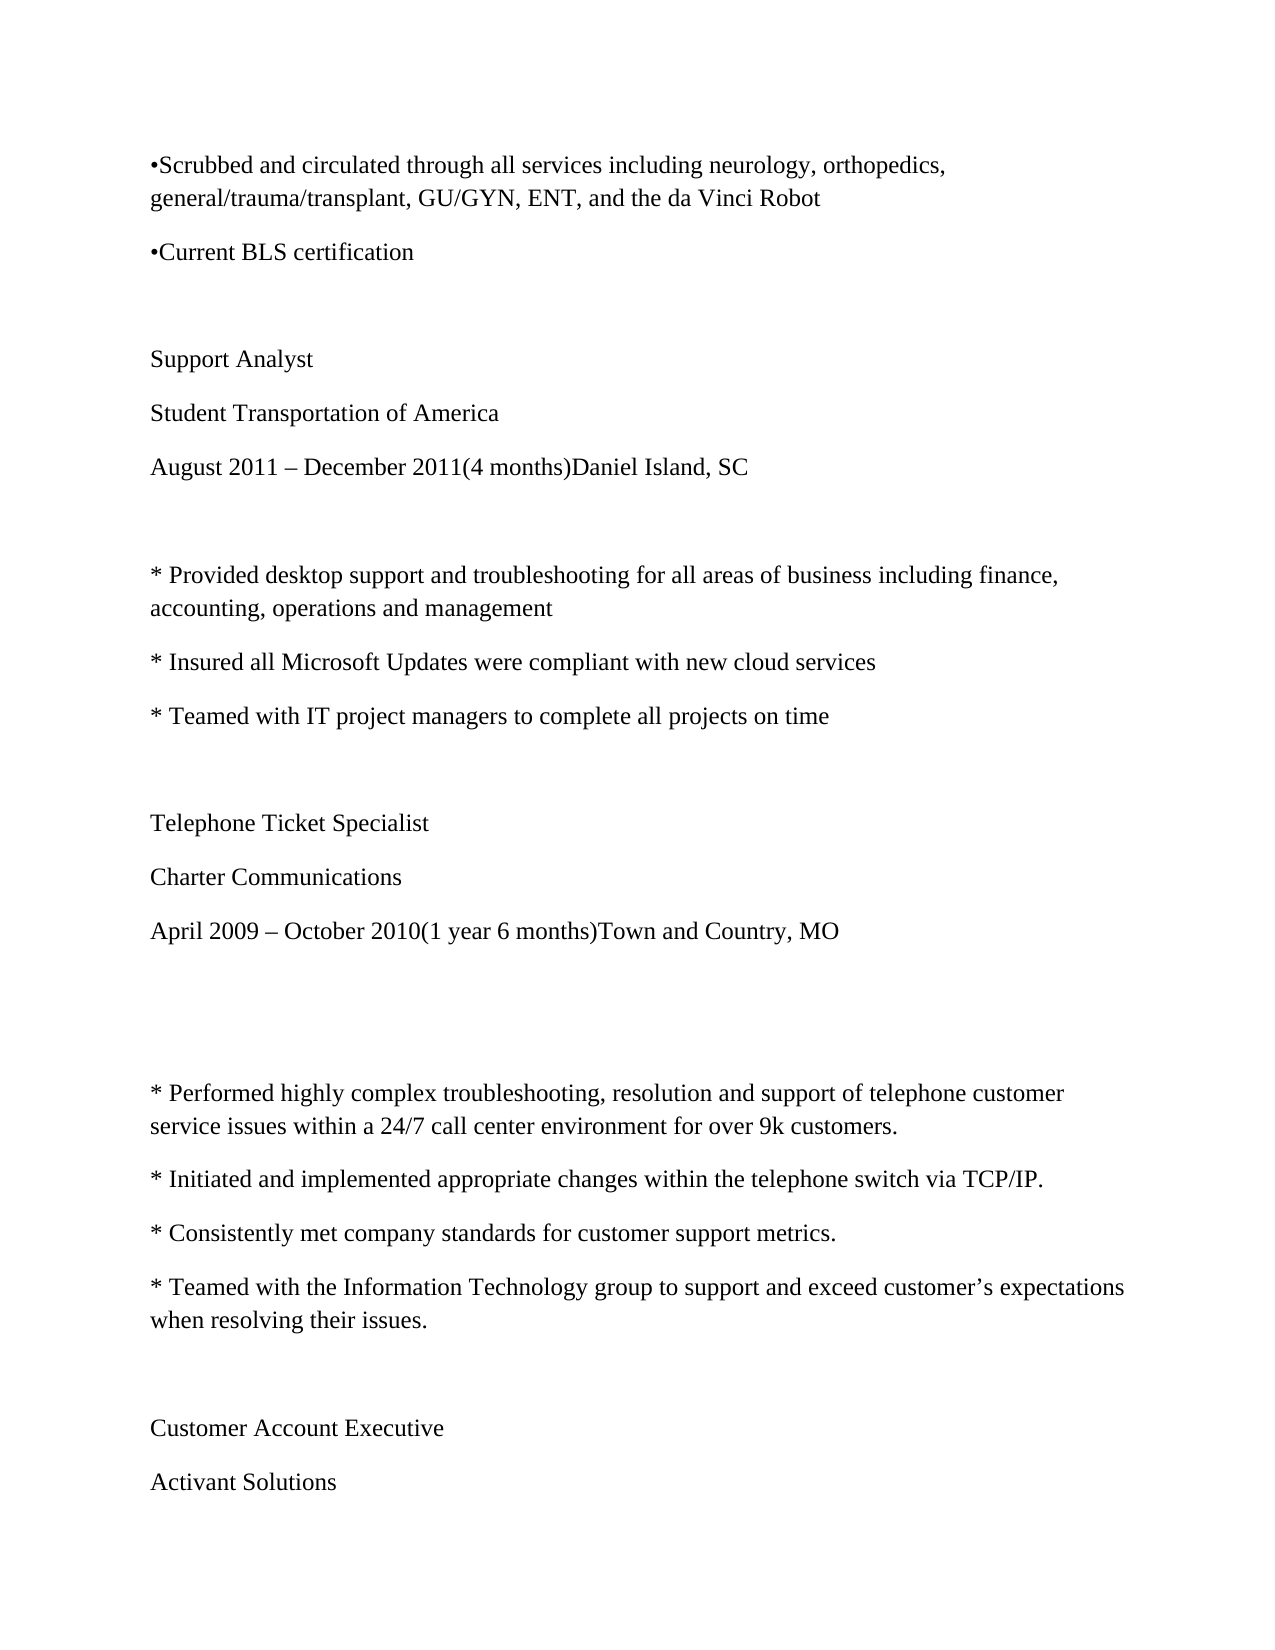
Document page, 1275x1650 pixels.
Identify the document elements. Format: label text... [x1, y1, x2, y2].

text August 2011 – December 2011(4 months)Daniel Island, SC [150, 452, 1125, 481]
text Telephone Ticket Specialist [150, 808, 1125, 837]
text Charter Communications [150, 862, 1125, 891]
text * Initiated and implemented appropriate changes within the telephone switch via TCP/IP. [150, 1164, 1125, 1193]
text Activant Solutions [150, 1467, 1125, 1496]
text * Performed highly complex troubleshooting, resolution and support of telephone customer service issues within a 24/7 call center environment for over 9k customers. [150, 1078, 1125, 1139]
text •Scrubbed and circulated through all services including neurology, orthopedics, general/trauma/transplant, GU/GYN, ENT, and the da Vinci Robot [150, 150, 1125, 212]
text •Current BLS certification [150, 237, 1125, 266]
text * Provided desktop support and troubleshooting for all areas of business including finance, accounting, operations and management [150, 560, 1125, 622]
text * Consistently met company standards for customer support metrics. [150, 1218, 1125, 1247]
text * Teamed with the Information Technology group to support and exceed customer’s expectations when resolving their issues. [150, 1272, 1125, 1334]
text Student Transportation of America [150, 398, 1125, 427]
text Customer Account Executive [150, 1413, 1125, 1442]
text * Teamed with IT project managers to complete all projects on time [150, 701, 1125, 729]
text * Insured all Microsoft Updates were compliant with new cloud services [150, 647, 1125, 676]
text Support Analyst [150, 344, 1125, 373]
text April 2009 – October 2010(1 year 6 months)Town and Country, MO [150, 916, 1125, 945]
